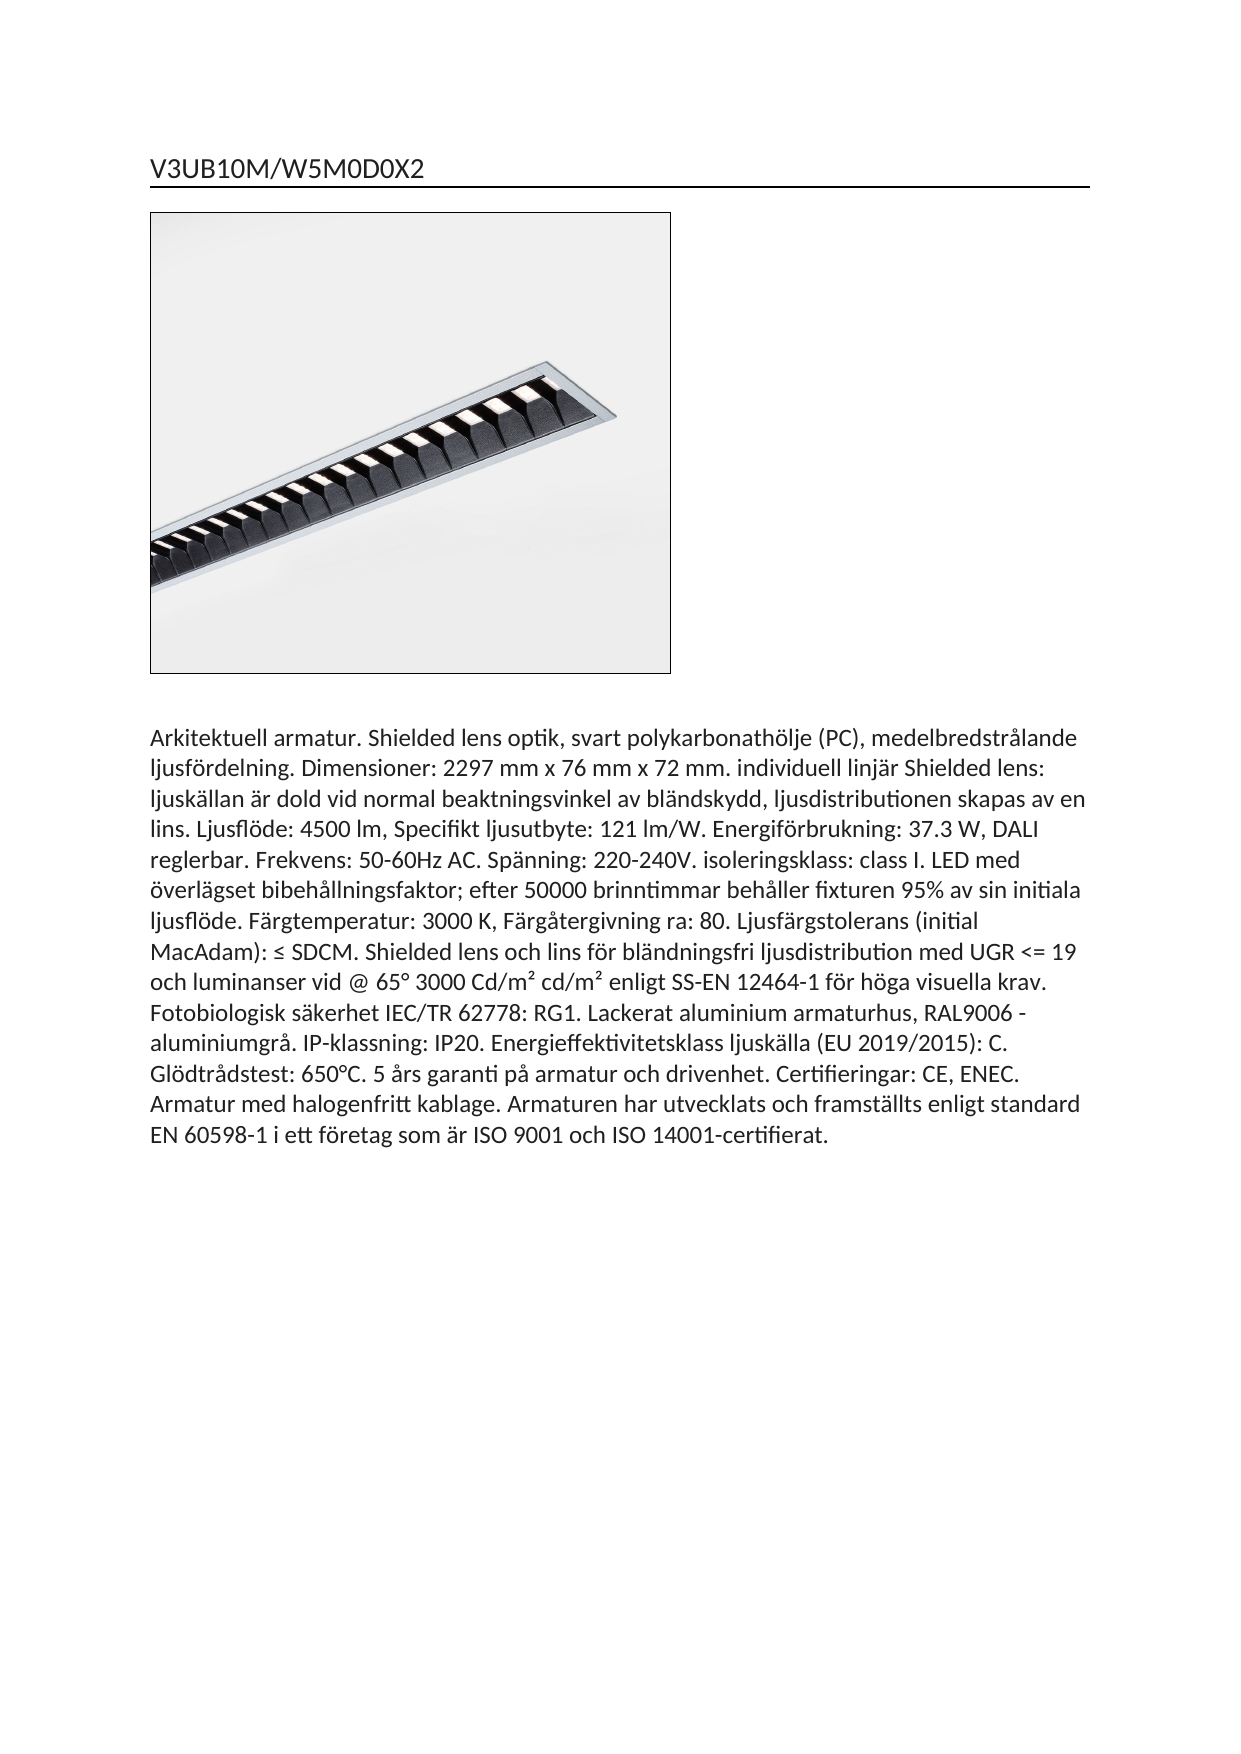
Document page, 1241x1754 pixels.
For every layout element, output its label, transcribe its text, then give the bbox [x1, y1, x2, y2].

text Arkitektuell armatur. Shielded lens optik, svart polykarbonathölje (PC), medelbredstrålande ljusfördelning. Dimensioner: 2297 mm x 76 mm x 72 mm. individuell linjär Shielded lens: ljuskällan är dold vid normal beaktningsvinkel av bländskydd, ljusdistributionen skapas av en lins. Ljusflöde: 4500 lm, Specifikt ljusutbyte: 121 lm/W. Energiförbrukning: 37.3 W, DALI reglerbar. Frekvens: 50-60Hz AC. Spänning: 220-240V. isoleringsklass: class I. LED med överlägset bibehållningsfaktor; efter 50000 brinntimmar behåller fixturen 95% av sin initiala ljusflöde. Färgtemperatur: 3000 K, Färgåtergivning ra: 80. Ljusfärgstolerans (initial MacAdam): ≤ SDCM. Shielded lens och lins för bländningsfri ljusdistribution med UGR <= 19 och luminanser vid @ 65° 3000 Cd/m² cd/m² enligt SS-EN 12464-1 för höga visuella krav. Fotobiologisk säkerhet IEC/TR 62778: RG1. Lackerat aluminium armaturhus, RAL9006 - aluminiumgrå. IP-klassning: IP20. Energieffektivitetsklass ljuskälla (EU 2019/2015): C. Glödtrådstest: 650°C. 5 års garanti på armatur och drivenhet. Certifieringar: CE, ENEC. Armatur med halogenfritt kablage. Armaturen har utvecklats och framställts enligt standard EN 60598-1 i ett företag som är ISO 9001 och ISO 14001-certifierat. [150, 722, 1090, 1149]
text V3UB10M/W5M0D0X2 [150, 150, 1090, 186]
picture [151, 213, 670, 673]
